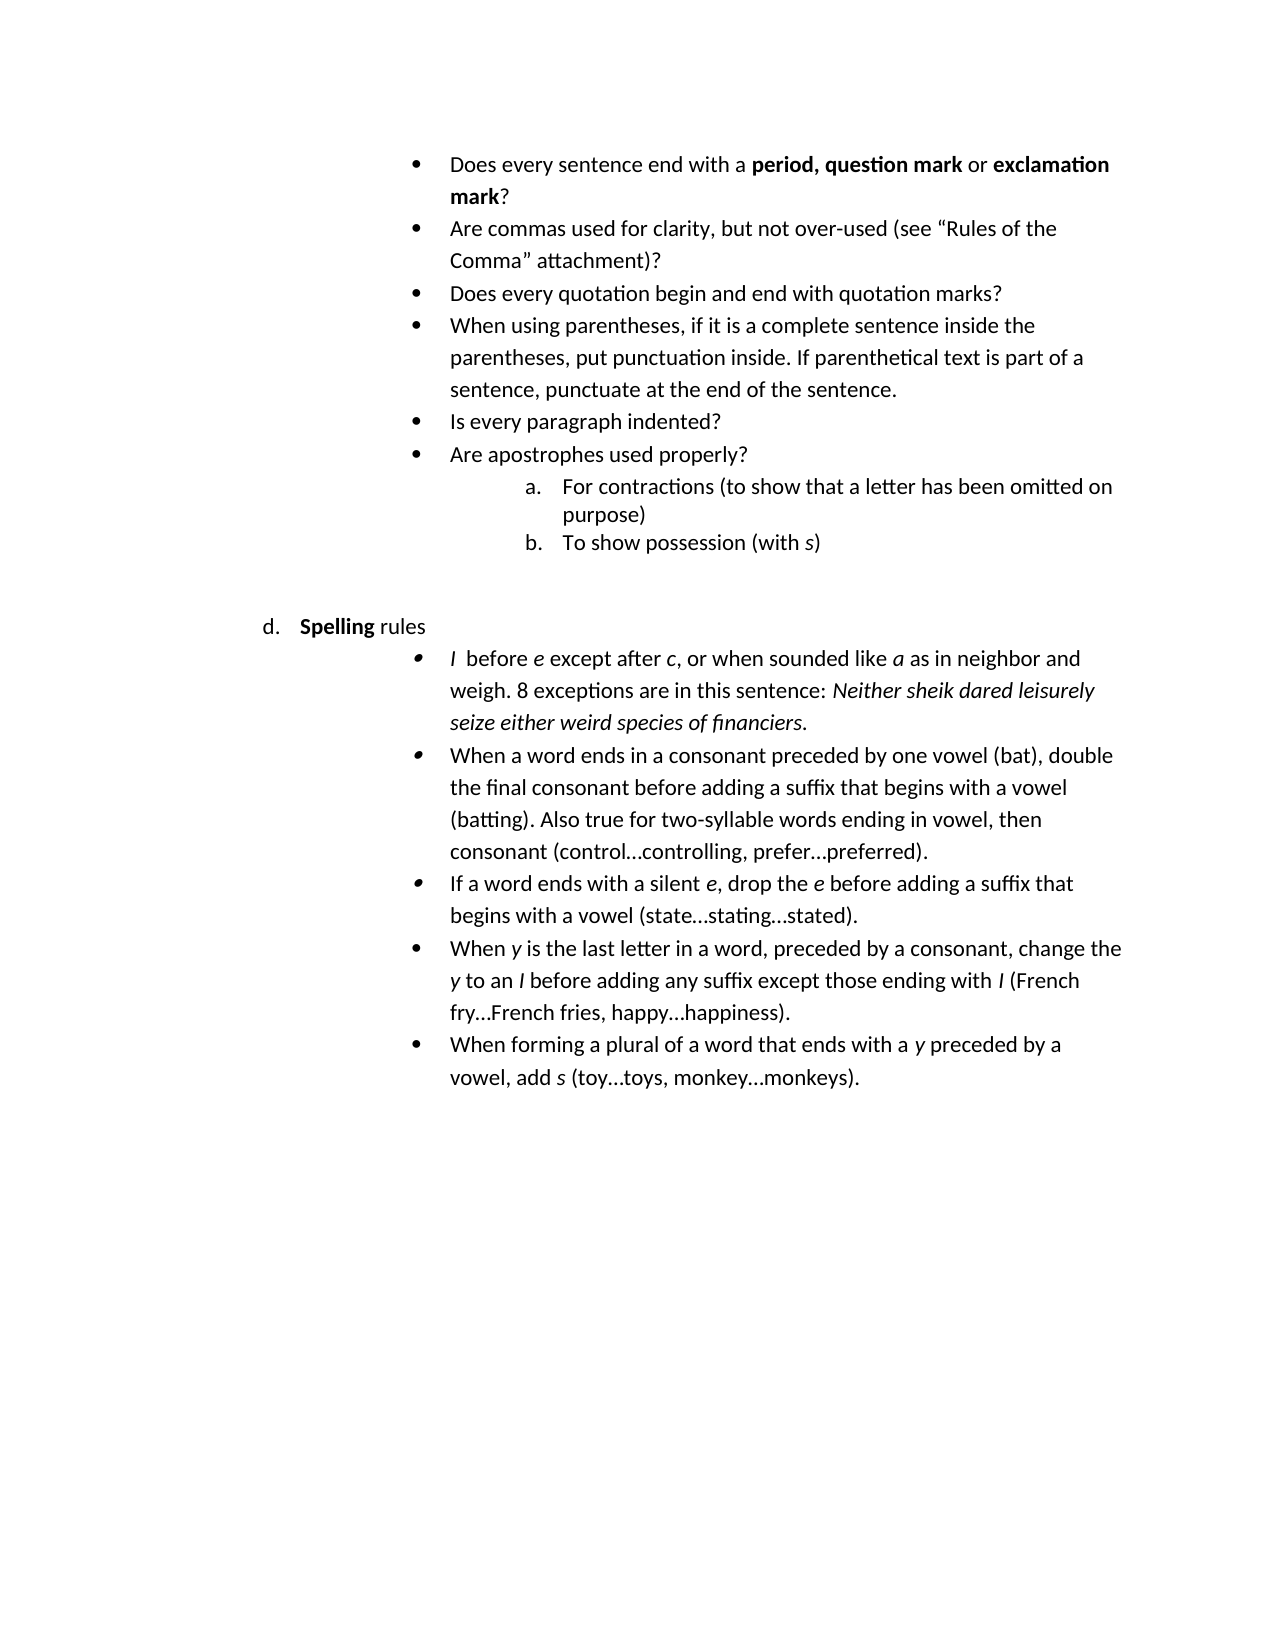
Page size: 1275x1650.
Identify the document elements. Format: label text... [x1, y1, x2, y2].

list Spelling rules [262, 612, 1125, 640]
list When y is the last letter in a word, preceded by a consonant, change the y to an I before adding any suffix except those ending with I (French fry…French fries, happy…happiness). [412, 934, 1125, 1026]
list For contractions (to show that a letter has been omitted on purpose) [525, 472, 1125, 528]
list If a word ends with a silent e, drop the e before adding a suffix that begins with a vowel (state…stating…stated). [412, 869, 1125, 930]
list When forming a plural of a word that ends with a y preceded by a vowel, add s (toy…toys, monkey…monkeys). [412, 1030, 1125, 1091]
list To show possession (with s) [525, 528, 1125, 556]
list When a word ends in a consonant preceded by one vowel (bat), double the final consonant before adding a suffix that begins with a vowel (batting). Also true for two-syllable words ending in vowel, then consonant (control…controlling, prefer…preferred). [412, 741, 1125, 865]
list Are commas used for clarity, but not over-used (see “Rules of the Comma” attachment)? [412, 214, 1125, 274]
list Are apostrophes used properly? [412, 440, 1125, 468]
list Is every paragraph indented? [412, 407, 1125, 436]
list Does every quotation begin and end with quotation marks? [412, 279, 1125, 307]
list Does every sentence end with a period, question mark or exclamation mark? [412, 150, 1125, 210]
list When using parentheses, if it is a complete sentence inside the parentheses, put punctuation inside. If parenthetical text is part of a sentence, punctuate at the end of the sentence. [412, 311, 1125, 403]
list I before e except after c, or when sounded like a as in neighbor and weigh. 8 exceptions are in this sentence: Neither sheik dared leisurely seize either weird species of financiers. [412, 644, 1125, 737]
